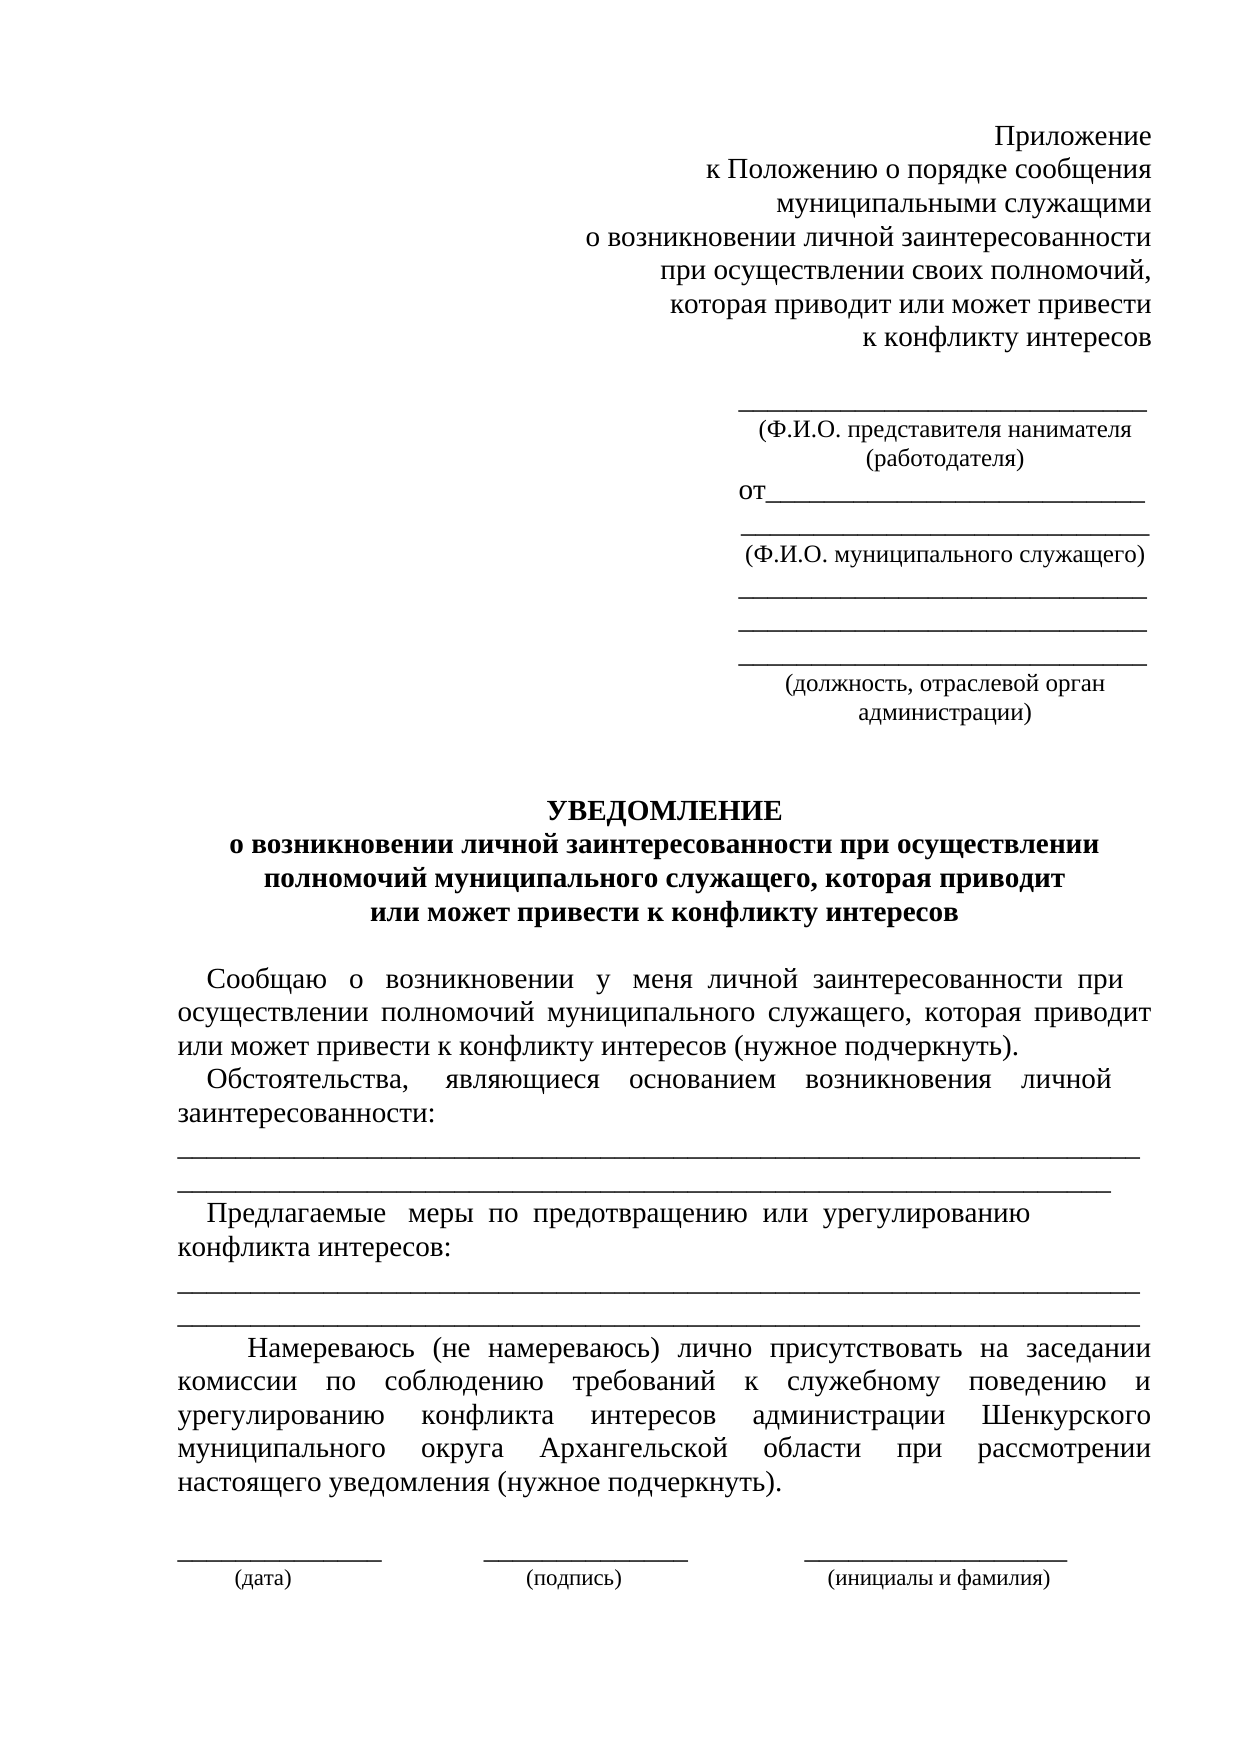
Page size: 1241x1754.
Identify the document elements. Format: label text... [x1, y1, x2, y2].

text при осуществлении своих полномочий, [177, 252, 1152, 286]
text Намереваюсь (не намереваюсь) лично присутствовать на заседании комиссии по соблюдению требований к служебному поведению и урегулированию конфликта интересов администрации Шенкурского муниципального округа Архангельской области при рассмотрении настоящего уведомления (нужное подчеркнуть). [177, 1330, 1152, 1497]
text Сообщаю о возникновении у меня личной заинтересованности при [177, 961, 1152, 994]
text Обстоятельства, являющиеся основанием возникновения личной [177, 1061, 1152, 1095]
text ____________________________ [738, 381, 1152, 414]
text к конфликту интересов [177, 319, 1152, 353]
text от__________________________ [738, 472, 1152, 506]
text к Положению о порядке сообщения [177, 152, 1152, 185]
text заинтересованности: __________________________________________________________________________________________________________________________________ [177, 1095, 1152, 1196]
text о возникновении личной заинтересованности при осуществлении [177, 827, 1152, 860]
text которая приводит или может привести [177, 286, 1152, 319]
text (Ф.И.О. представителя нанимателя (работодателя) [738, 414, 1152, 472]
text (дата) (подпись) (инициалы и фамилия) [177, 1564, 1152, 1591]
text ____________________________ [738, 506, 1152, 539]
text Предлагаемые меры по предотвращению или урегулированию конфликта интересов: __________________________________________________________________ [177, 1196, 1152, 1296]
text (должность, отраслевой орган администрации) [738, 668, 1152, 726]
text __________________________________________________________________ [177, 1296, 1152, 1330]
text ____________________________________________________________________________________ [738, 568, 1152, 668]
text или может привести к конфликту интересов [177, 894, 1152, 927]
text осуществлении полномочий муниципального служащего, которая приводит или может привести к конфликту интересов (нужное подчеркнуть). [177, 994, 1152, 1061]
text ______________ ______________ __________________ [177, 1531, 1152, 1564]
text муниципальными служащими [177, 185, 1152, 219]
text полномочий муниципального служащего, которая приводит [177, 860, 1152, 894]
text Приложение [177, 118, 1152, 152]
text (Ф.И.О. муниципального служащего) [738, 539, 1152, 568]
text УВЕДОМЛЕНИЕ [177, 793, 1152, 827]
text о возникновении личной заинтересованности [177, 219, 1152, 252]
